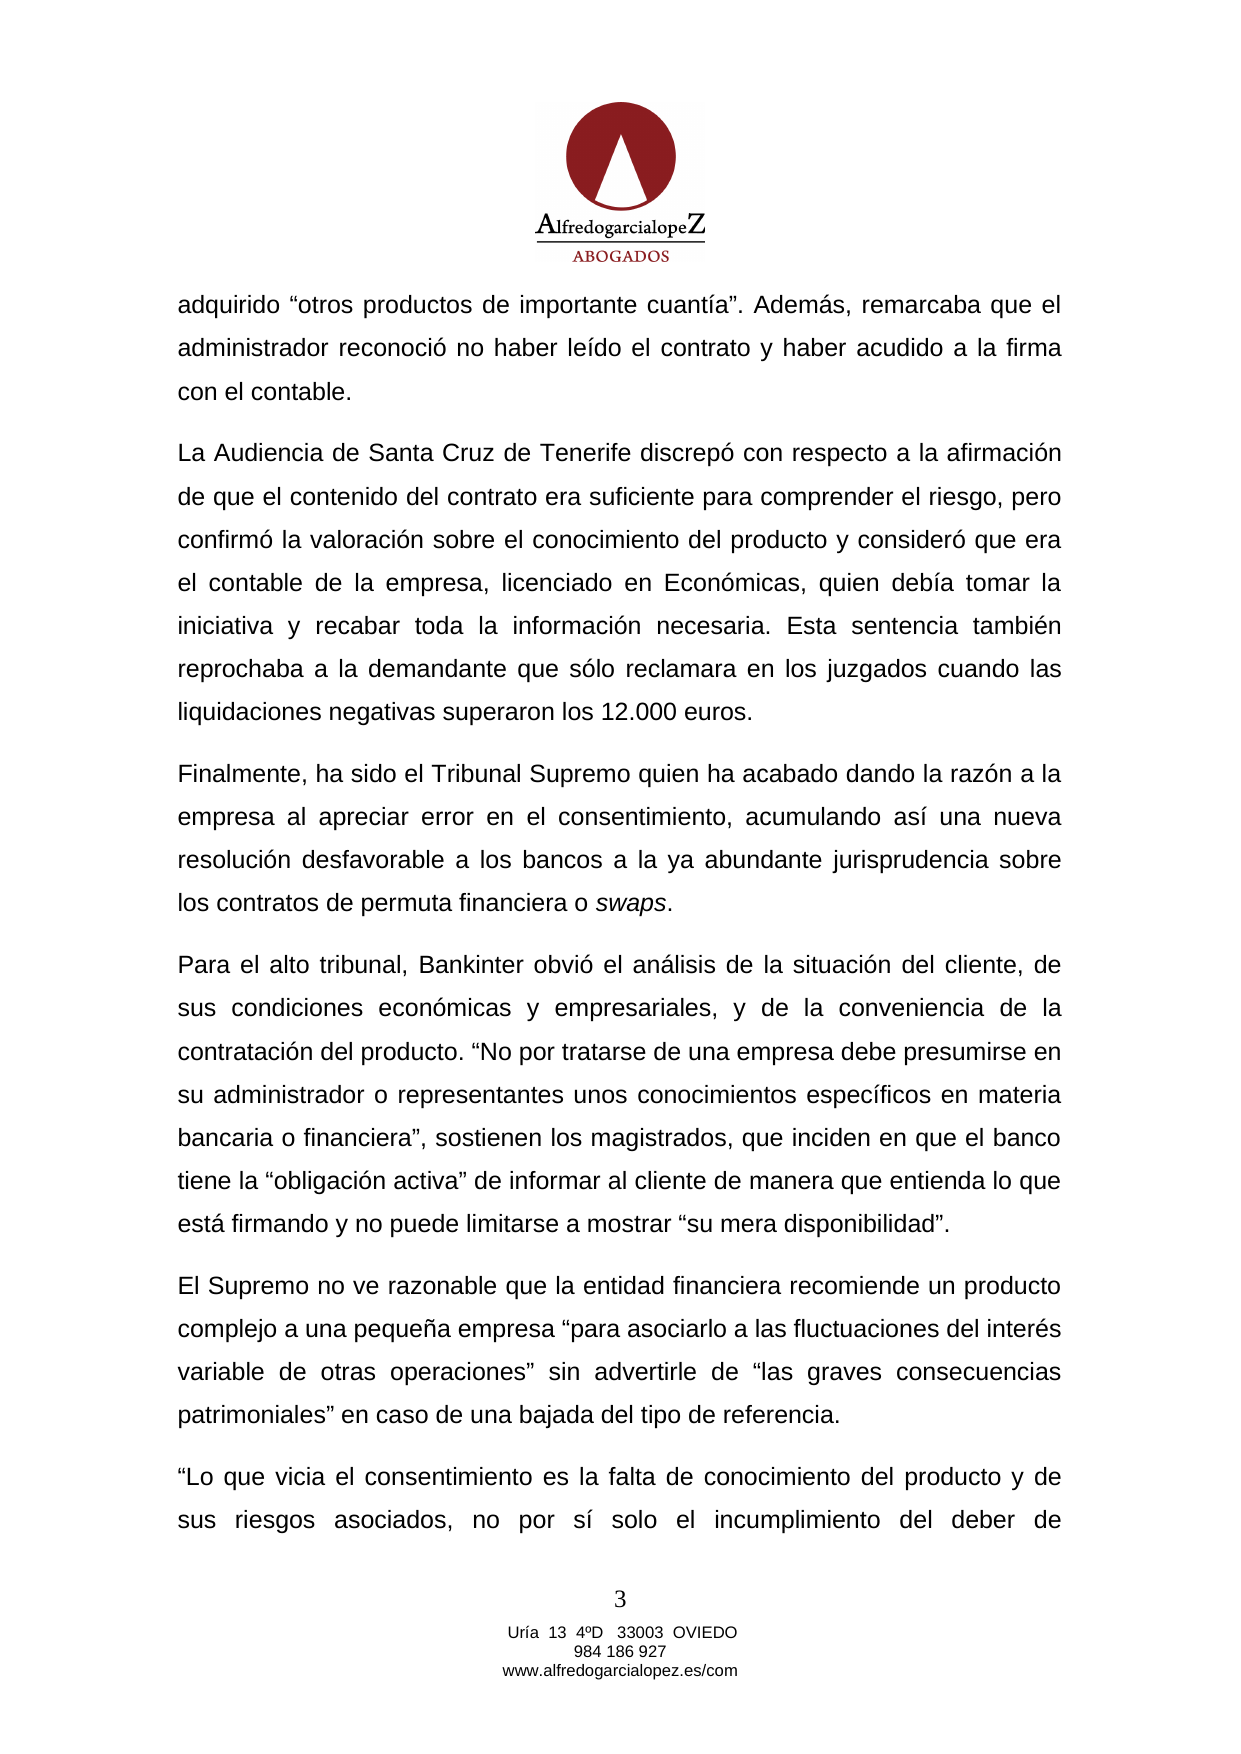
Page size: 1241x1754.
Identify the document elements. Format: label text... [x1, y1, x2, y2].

text Para el alto tribunal, Bankinter obvió el análisis de la situación del cliente, de sus condiciones económicas y empresariales, y de la conveniencia de la contratación del producto. “No por tratarse de una empresa debe presumirse en su administrador o representantes unos conocimientos específicos en materia bancaria o financiera”, sostienen los magistrados, que inciden en que el banco tiene la “obligación activa” de informar al cliente de manera que entienda lo que está firmando y no puede limitarse a mostrar “su mera disponibilidad”. [177, 950, 1063, 1238]
picture [535, 102, 705, 262]
text La Audiencia de Santa Cruz de Tenerife discrepó con respecto a la afirmación de que el contenido del contrato era suficiente para comprender el riesgo, pero confirmó la valoración sobre el conocimiento del producto y consideró que era el contable de la empresa, licenciado en Económicas, quien debía tomar la iniciativa y recabar toda la información necesaria. Esta sentencia también reprochaba a la demandante que sólo reclamara en los juzgados cuando las liquidaciones negativas superaron los 12.000 euros. [177, 438, 1063, 726]
text Finalmente, ha sido el Tribunal Supremo quien ha acabado dando la razón a la empresa al apreciar error en el consentimiento, acumulando así una nueva resolución desfavorable a los bancos a la ya abundante jurisprudencia sobre los contratos de permuta financiera o swaps. [177, 759, 1063, 917]
text El Supremo no ve razonable que la entidad financiera recomiende un producto complejo a una pequeña empresa “para asociarlo a las fluctuaciones del interés variable de otras operaciones” sin advertirle de “las graves consecuencias patrimoniales” en caso de una bajada del tipo de referencia. [177, 1271, 1063, 1429]
